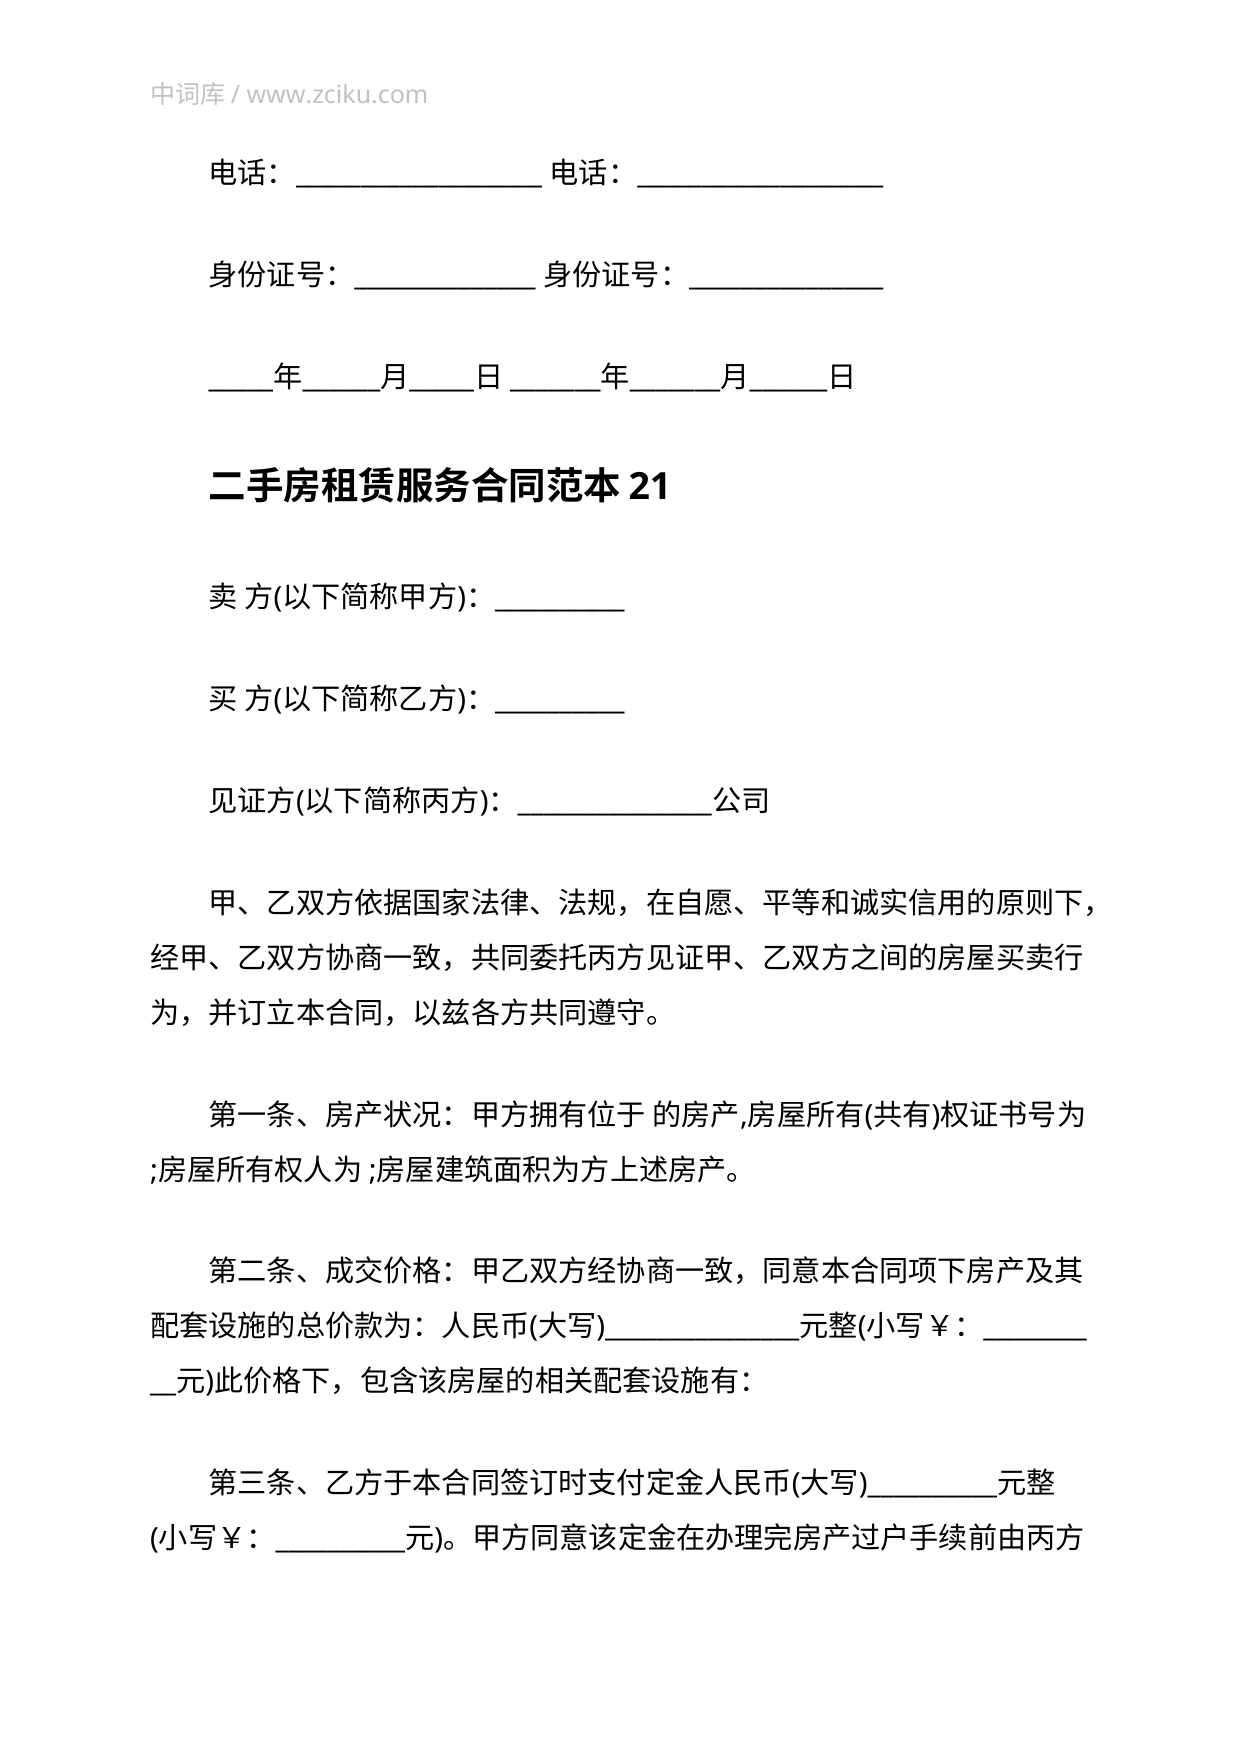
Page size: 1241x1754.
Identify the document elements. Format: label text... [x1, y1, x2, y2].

text 第一条、房产状况：甲方拥有位于 的房产,房屋所有(共有)权证书号为 ;房屋所有权人为 ;房屋建筑面积为方上述房产。 [150, 1091, 1090, 1188]
text 身份证号：______________ 身份证号：_______________ [150, 252, 1090, 294]
text 二手房租赁服务合同范本21 [150, 456, 1090, 510]
text 第二条、成交价格：甲乙双方经协商一致，同意本合同项下房产及其配套设施的总价款为：人民币(大写)_______________元整(小写￥：__________元)此价格下，包含该房屋的相关配套设施有： [150, 1248, 1090, 1400]
text 甲、乙双方依据国家法律、法规，在自愿、平等和诚实信用的原则下，经甲、乙双方协商一致，共同委托丙方见证甲、乙双方之间的房屋买卖行为，并订立本合同，以兹各方共同遵守。 [150, 879, 1090, 1032]
text 卖 方(以下简称甲方)：__________ [150, 573, 1090, 616]
text 见证方(以下简称丙方)：_______________公司 [150, 777, 1090, 820]
text 电话：___________________ 电话：___________________ [150, 150, 1090, 192]
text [150, 1460, 1090, 1557]
text 买 方(以下简称乙方)：__________ [150, 676, 1090, 718]
text _____年______月_____日 _______年_______月______日 [150, 354, 1090, 396]
